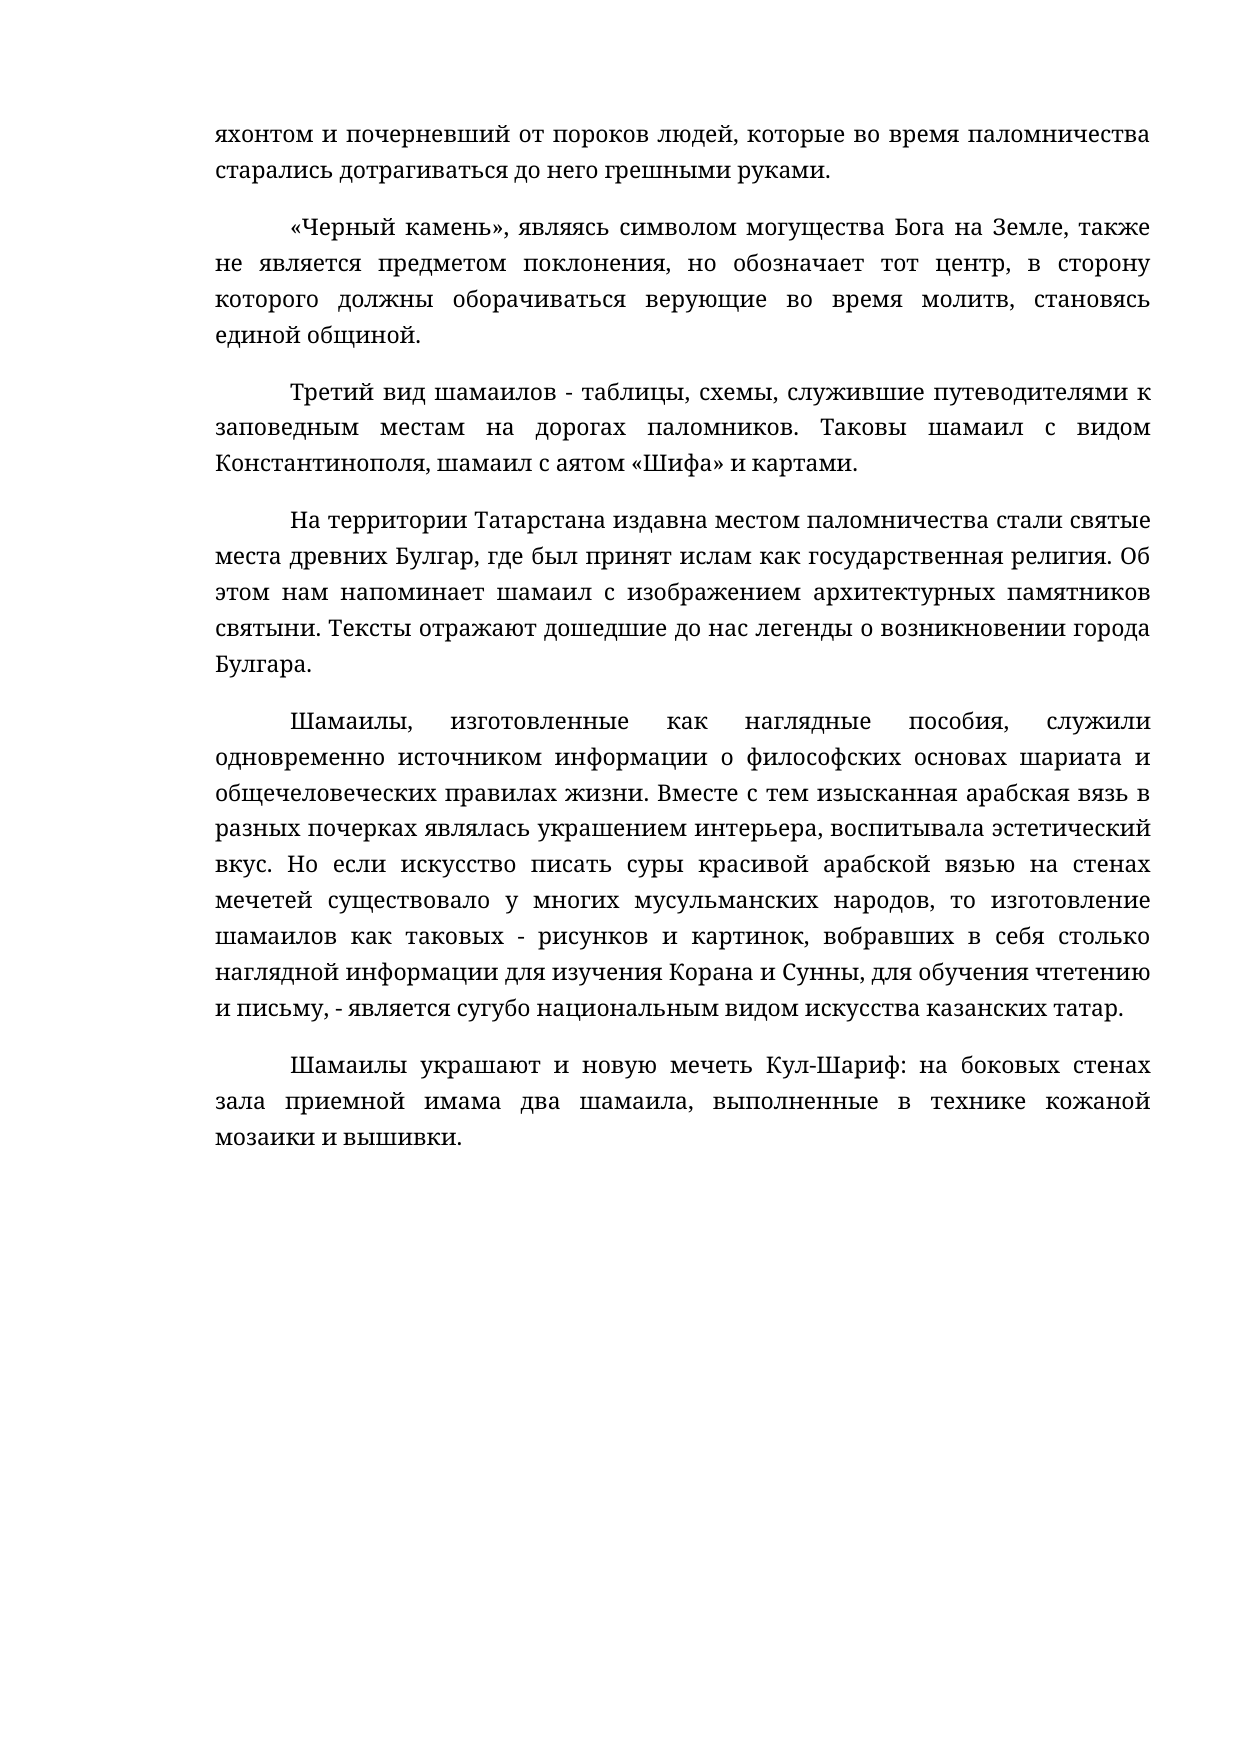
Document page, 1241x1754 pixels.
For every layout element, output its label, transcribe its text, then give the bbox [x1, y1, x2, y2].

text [215, 118, 1152, 185]
text Третий вид шамаилов - таблицы, схемы, служившие путеводителями к заповедным местам на дорогах паломников. Таковы шамаил с видом Константинополя, шамаил с аятом «Шифа» и картами. [215, 375, 1152, 478]
text Шамаилы, изготовленные как наглядные пособия, служили одновременно источником информации о философских основах шариата и общечеловеческих правилах жизни. Вместе с тем изысканная арабская вязь в разных почерках являлась украшением интерьера, воспитывала эстетический вкус. Но если искусство писать суры красивой арабской вязью на стенах мечетей существовало у многих мусульманских народов, то изготовление шамаилов как таковых - рисунков и картинок, вобравших в себя столько наглядной информации для изучения Корана и Сунны, для обучения чтетению и письму, - является сугубо национальным видом искусства казанских татар. [215, 704, 1152, 1023]
text «Черный камень», являясь символом могущества Бога на Земле, также не является предметом поклонения, но обозначает тот центр, в сторону которого должны оборачиваться верующие во время молитв, становясь единой общиной. [215, 211, 1152, 350]
text Шамаилы украшают и новую мечеть Кул-Шариф: на боковых стенах зала приемной имама два шамаила, выполненные в технике кожаной мозаики и вышивки. [215, 1049, 1152, 1152]
text На территории Татарстана издавна местом паломничества стали святые места древних Булгар, где был принят ислам как государственная религия. Об этом нам напоминает шамаил с изображением архитектурных памятников святыни. Тексты отражают дошедшие до нас легенды о возникновении города Булгара. [215, 504, 1152, 679]
